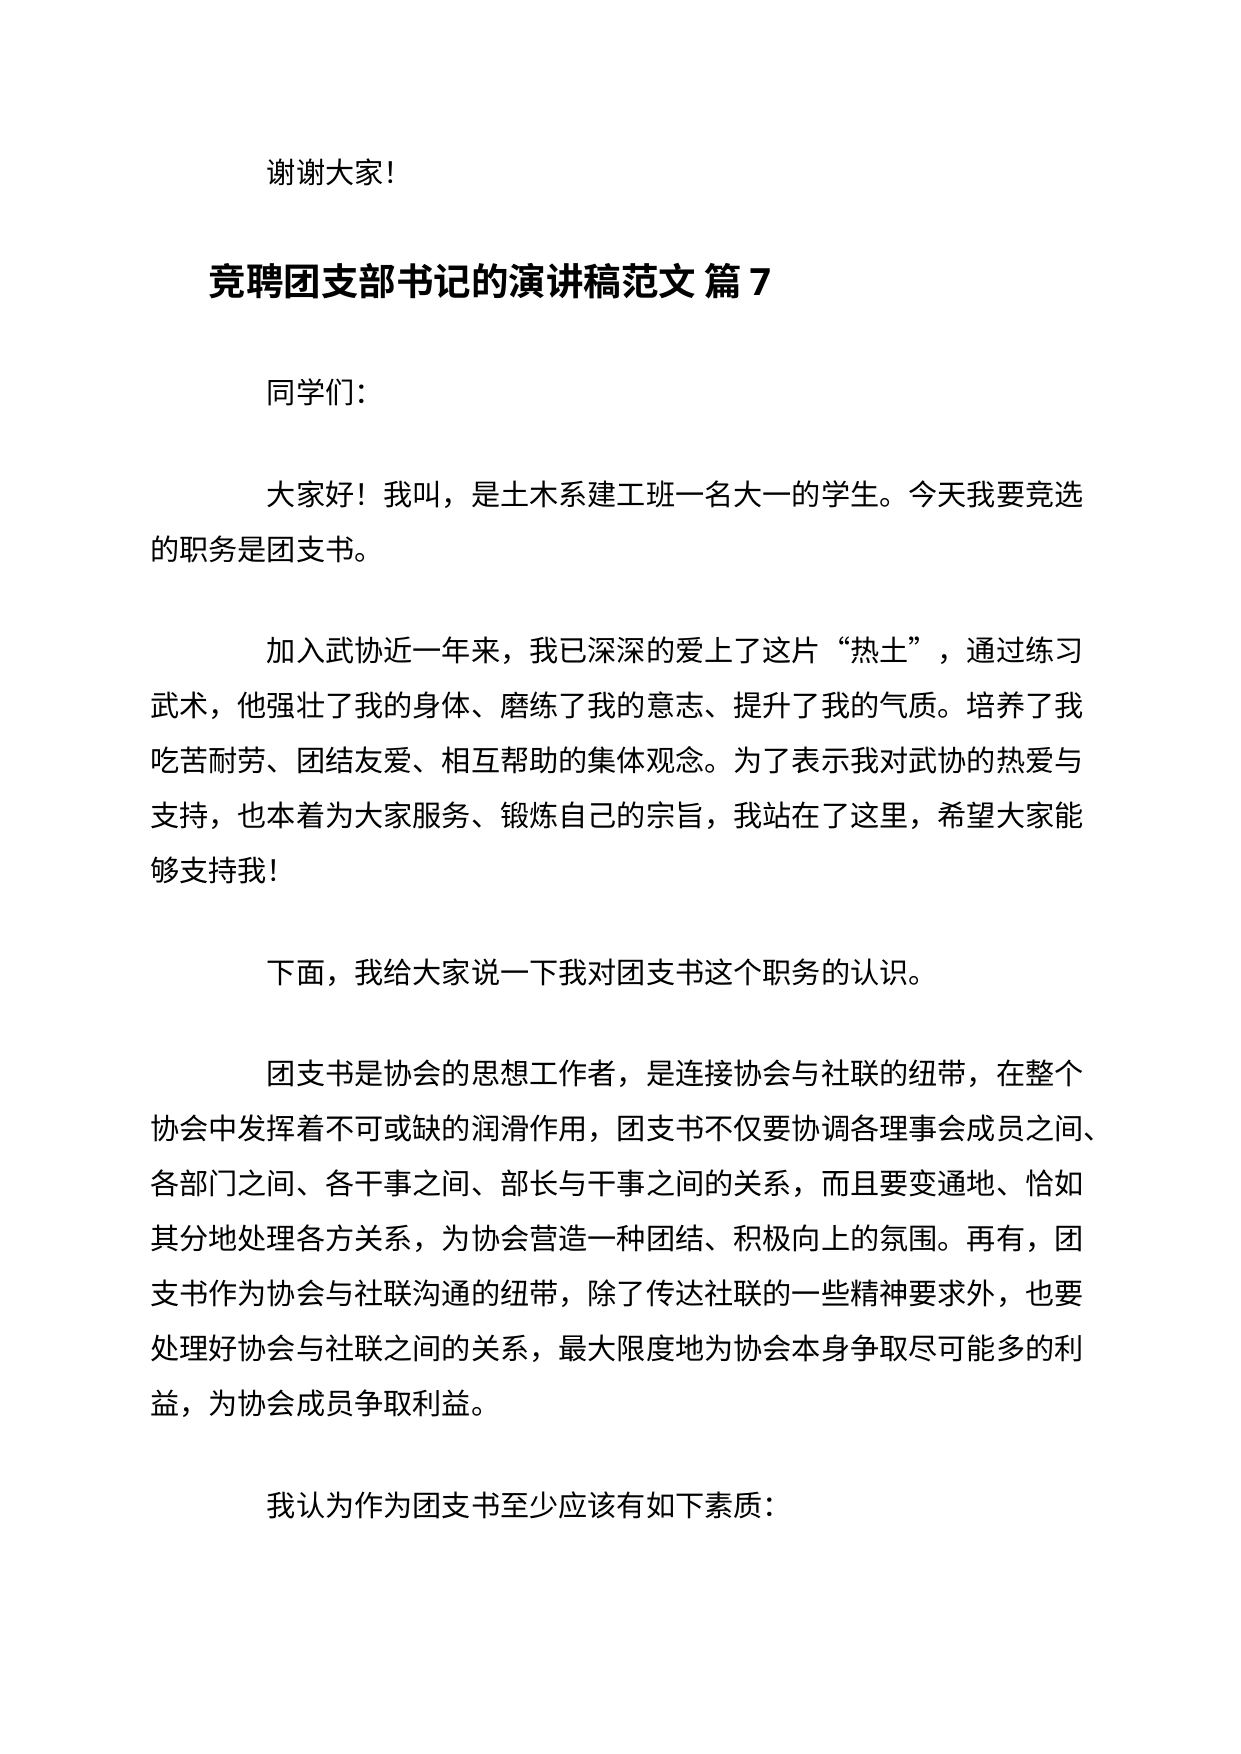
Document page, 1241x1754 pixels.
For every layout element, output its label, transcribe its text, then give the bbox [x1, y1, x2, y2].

text 团支书是协会的思想工作者，是连接协会与社联的纽带，在整个协会中发挥着不可或缺的润滑作用，团支书不仅要协调各理事会成员之间、各部门之间、各干事之间、部长与干事之间的关系，而且要变通地、恰如其分地处理各方关系，为协会营造一种团结、积极向上的氛围。再有，团支书作为协会与社联沟通的纽带，除了传达社联的一些精神要求外，也要处理好协会与社联之间的关系，最大限度地为协会本身争取尽可能多的利益，为协会成员争取利益。 [150, 1051, 1090, 1423]
text 下面，我给大家说一下我对团支书这个职务的认识。 [150, 949, 1090, 991]
text 加入武协近一年来，我已深深的爱上了这片“热土”，通过练习武术，他强壮了我的身体、磨练了我的意志、提升了我的气质。培养了我吃苦耐劳、团结友爱、相互帮助的集体观念。为了表示我对武协的热爱与支持，也本着为大家服务、锻炼自己的宗旨，我站在了这里，希望大家能够支持我！ [150, 628, 1090, 890]
text 谢谢大家！ [150, 150, 1090, 192]
text 我认为作为团支书至少应该有如下素质： [150, 1482, 1090, 1524]
text 同学们： [150, 369, 1090, 412]
text 大家好！我叫，是土木系建工班一名大一的学生。今天我要竞选的职务是团支书。 [150, 471, 1090, 568]
text 竞聘团支部书记的演讲稿范文 篇7 [150, 252, 1090, 306]
